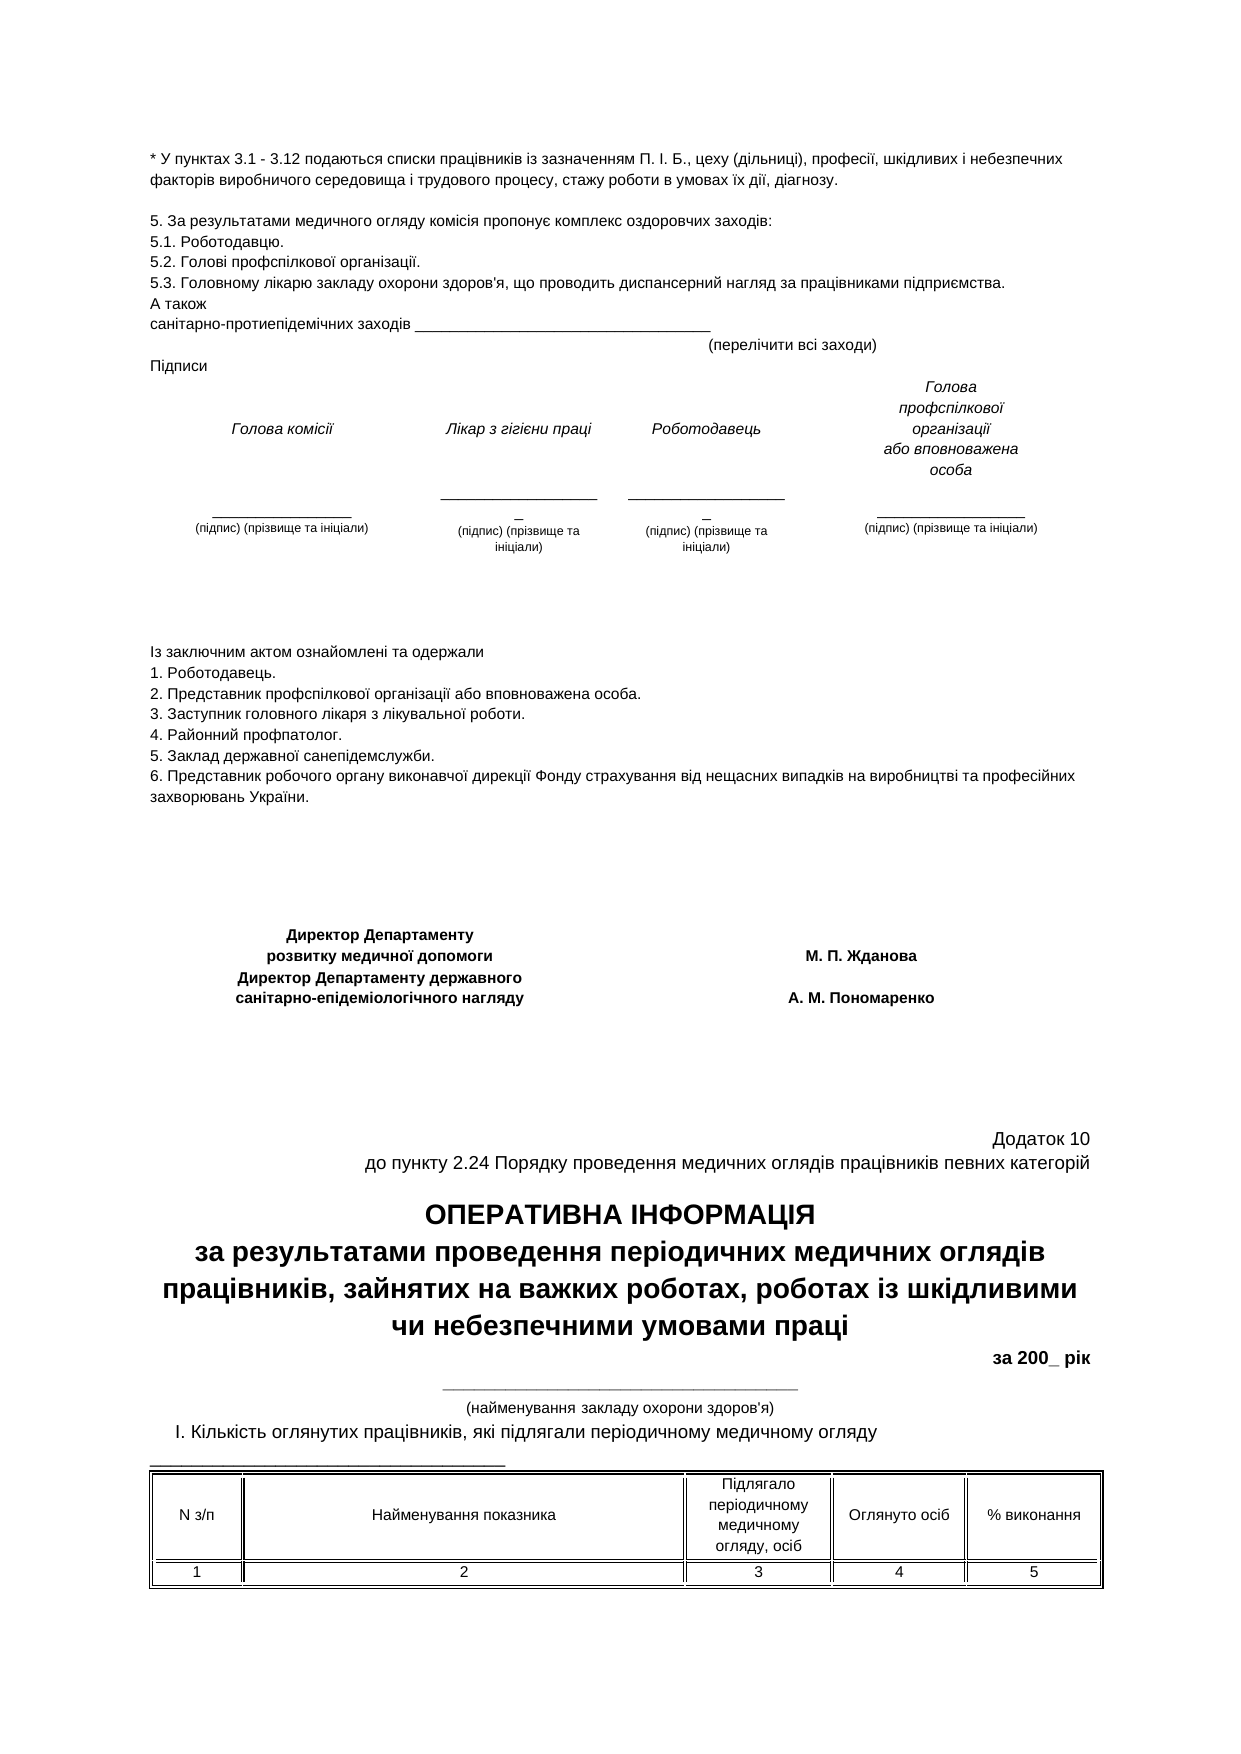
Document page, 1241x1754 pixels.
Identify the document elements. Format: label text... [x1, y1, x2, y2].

table_cell 4 [832, 1563, 966, 1584]
table_cell _________________ (підпис) (прізвище та ініціали) [800, 483, 1102, 558]
table_header N з/п [151, 1472, 243, 1558]
subtitle ОПЕРАТИВНА ІНФОРМАЦІЯ за результатами проведення періодичних медичних оглядів працівників, зайнятих на важких роботах, роботах із шкідливими чи небезпечними умовами праці [150, 1198, 1090, 1342]
table_cell ________________ (підпис) (прізвище та ініціали) [139, 483, 425, 558]
text I. Кількість оглянутих працівників, які підлягали періодичному медичному огляду __________________________________ [150, 1421, 1090, 1467]
table_header Найменування показника [243, 1472, 685, 1558]
table_cell Роботодавець [613, 378, 800, 482]
table_cell 5 [966, 1559, 1102, 1584]
table_cell Лікар з гігієни праці [425, 378, 613, 482]
text за 200_ рік [150, 1346, 1090, 1368]
table_cell ___________________ (підпис) (прізвище та ініціали) [613, 483, 800, 558]
table_header М. П. Жданова [621, 926, 1102, 968]
table_header Підлягало періодичному медичному огляду, осіб [685, 1472, 832, 1558]
table_cell 1 [151, 1559, 243, 1584]
table_cell Голова комісії [139, 378, 425, 482]
table_cell А. М. Пономаренко [621, 968, 1102, 1011]
table_header % виконання [966, 1474, 1100, 1558]
table_cell Голова профспілкової організації або вповноважена особа [800, 378, 1102, 482]
table_cell ___________________ (підпис) (прізвище та ініціали) [425, 483, 613, 558]
text Додаток 10 до пункту 2.24 Порядку проведення медичних оглядів працівників певних категорій [150, 1127, 1090, 1174]
table_cell 3 [685, 1559, 832, 1584]
table_header Оглянуто осіб [832, 1474, 966, 1558]
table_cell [139, 150, 1102, 378]
table_cell Директор Департаменту державного санітарно-епідеміологічного нагляду [139, 968, 621, 1011]
table_header Із заключним актом ознайомлені та одержали 1. Роботодавець. 2. Представник профспілкової організації або вповноважена особа. 3. Заступник головного лікаря з лікувальної роботи. 4. Районний профпатолог. 5. Заклад державної санепідемслужби. 6. Представник робочого органу виконавчої дирекції Фонду страхування від нещасних випадків на виробництві та професійних захворювань України. [139, 643, 1102, 809]
table_header Директор Департаменту розвитку медичної допомоги [139, 926, 621, 968]
text __________________________________ (найменування закладу охорони здоров'я) [150, 1371, 1090, 1418]
table_cell 2 [243, 1559, 685, 1584]
